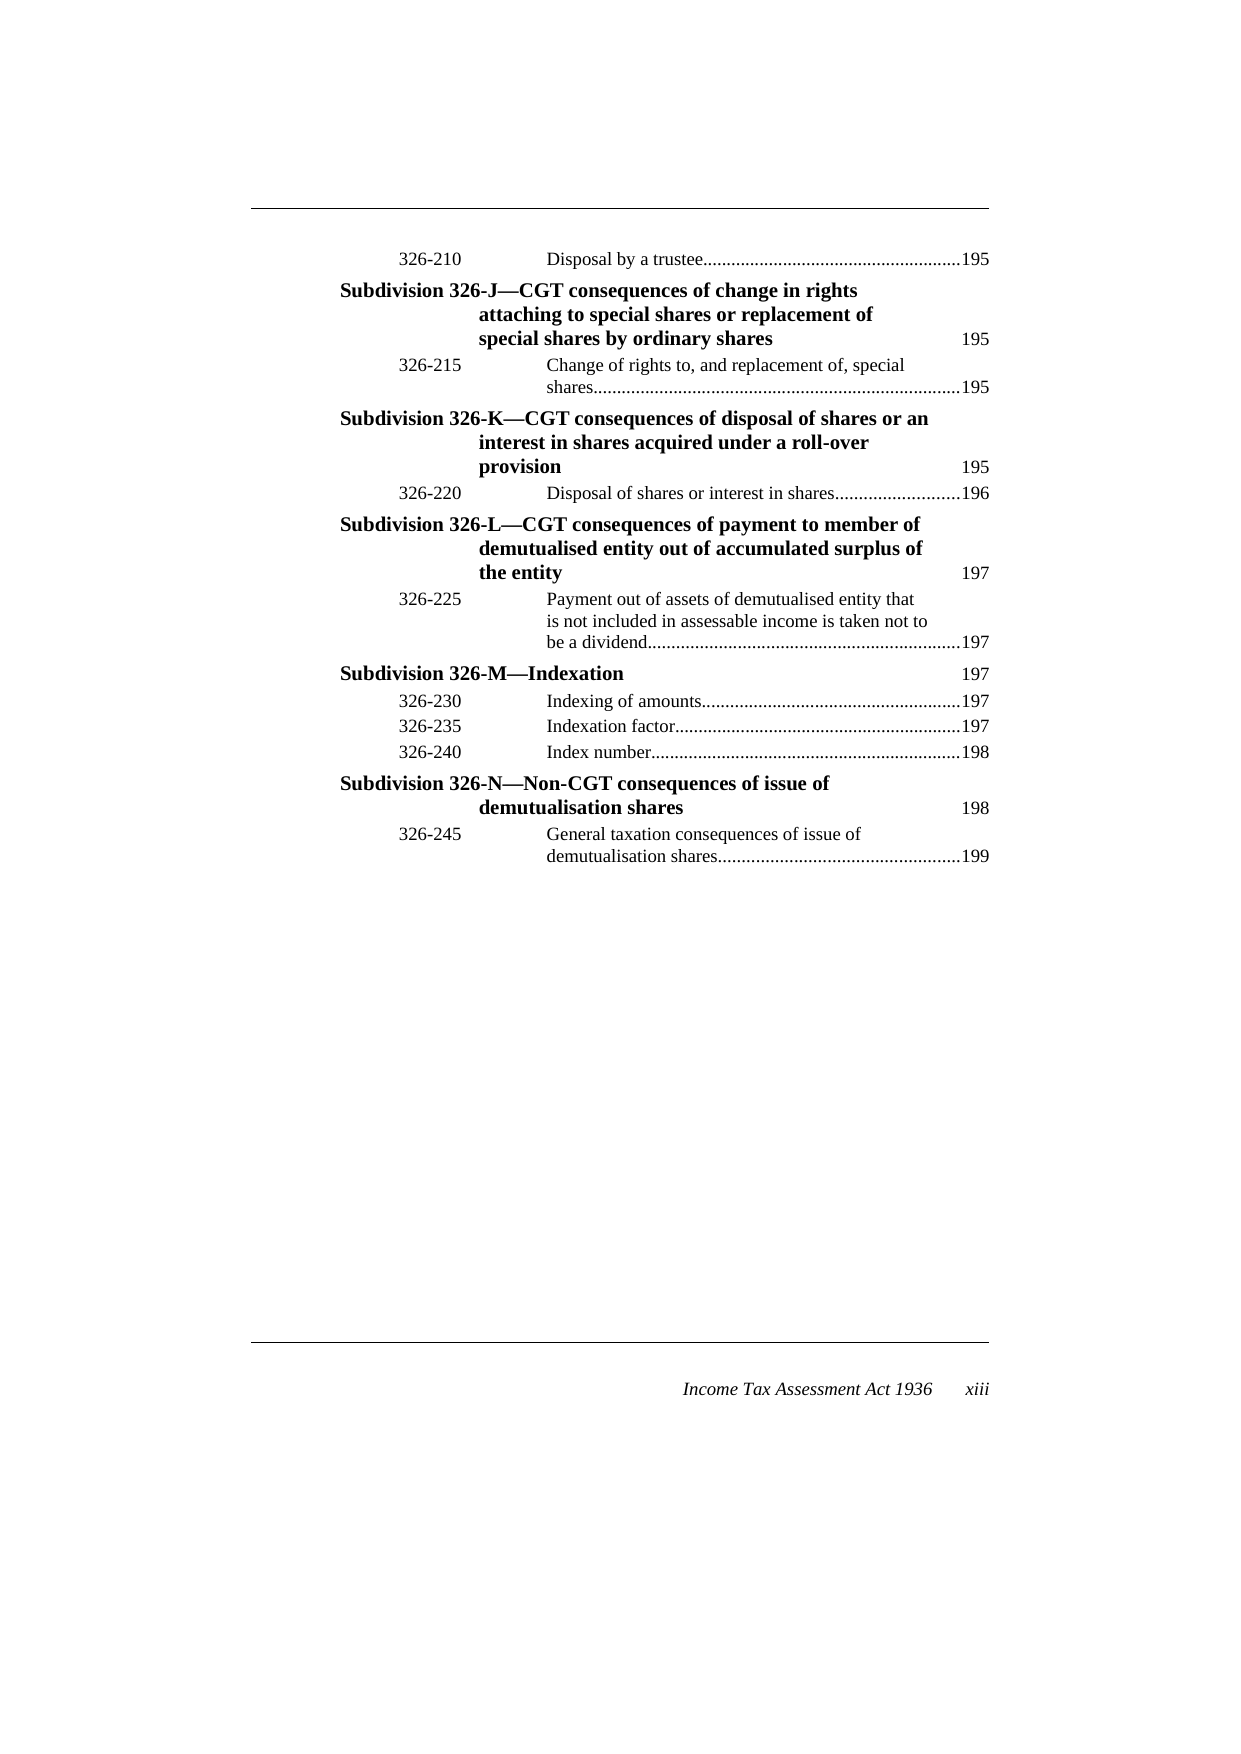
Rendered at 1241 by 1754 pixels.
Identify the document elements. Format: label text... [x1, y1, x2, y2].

text Subdivision 326-N—Non-CGT consequences of issue of demutualisation shares 198 [340, 771, 930, 819]
text 326-235 Indexation factor 197 [399, 715, 930, 737]
text Subdivision 326-L—CGT consequences of payment to member of demutualised entity out of accumulated surplus of the entity 197 [340, 512, 930, 584]
text Subdivision 326-K—CGT consequences of disposal of shares or an interest in shares acquired under a roll-over provision 195 [340, 406, 930, 478]
text 326-215 Change of rights to, and replacement of, special shares 195 [399, 354, 930, 397]
text 326-230 Indexing of amounts 197 [399, 689, 930, 711]
text 326-220 Disposal of shares or interest in shares 196 [399, 482, 930, 504]
text 326-245 General taxation consequences of issue of demutualisation shares 199 [399, 823, 930, 866]
text 326-210 Disposal by a trustee 195 [399, 248, 930, 269]
text Subdivision 326-M—Indexation 197 [340, 661, 930, 685]
text 326-240 Index number 198 [399, 741, 930, 763]
text Subdivision 326-J—CGT consequences of change in rights attaching to special shares or replacement of special shares by ordinary shares 195 [340, 278, 930, 350]
text 326-225 Payment out of assets of demutualised entity that is not included in assessable income is taken not to be a dividend 197 [399, 588, 930, 653]
